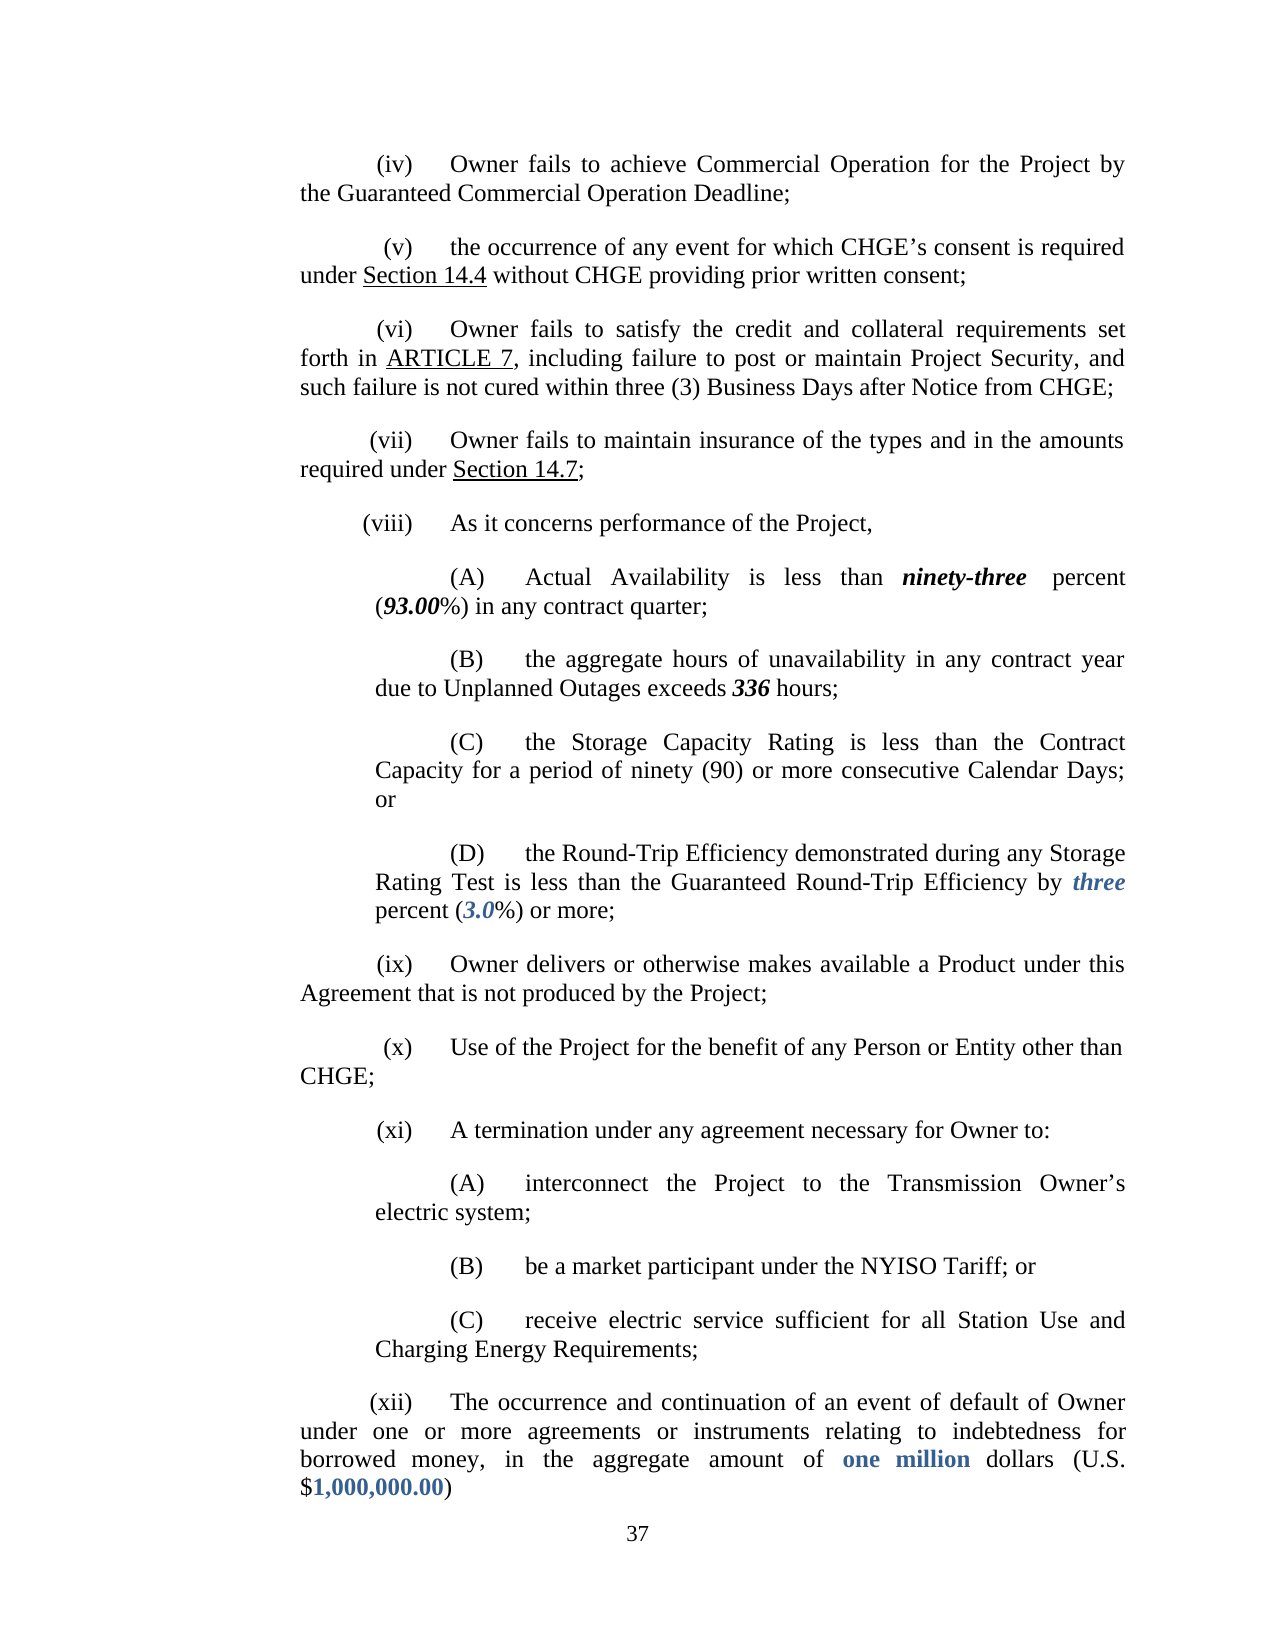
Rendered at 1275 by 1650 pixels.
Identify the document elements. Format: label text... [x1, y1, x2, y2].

text CHGE; [300, 1061, 1160, 1089]
list A termination under any agreement necessary for Owner to: [376, 1115, 1160, 1143]
list Actual Availability is less than ninety-three percent (93.00%) in any contract quarter; [375, 562, 1126, 619]
list Use of the Project for the benefit of any Person or Entity other than [383, 1032, 1160, 1061]
list the Storage Capacity Rating is less than the Contract Capacity for a period of ninety (90) or more consecutive Calendar Days; or [375, 727, 1126, 813]
list Owner fails to achieve Commercial Operation for the Project by the Guaranteed Commercial Operation Deadline; [300, 149, 1125, 207]
list interconnect the Project to the Transmission Owner’s electric system; [375, 1168, 1125, 1226]
list the occurrence of any event for which CHGE’s consent is required under Section 14.4 without CHGE providing prior written consent; [300, 232, 1126, 289]
list receive electric service sufficient for all Station Use and Charging Energy Requirements; [375, 1305, 1126, 1363]
list the Round-Trip Efficiency demonstrated during any Storage Rating Test is less than the Guaranteed Round-Trip Efficiency by three percent (3.0%) or more; [375, 838, 1125, 924]
list be a market participant under the NYISO Tariff; or [450, 1251, 1160, 1280]
list Owner fails to satisfy the credit and collateral requirements set forth in ARTICLE 7, including failure to post or maintain Project Security, and such failure is not cured within three (3) Business Days after Notice from CHGE; [300, 314, 1126, 401]
list Owner delivers or otherwise makes available a Product under this Agreement that is not produced by the Project; [300, 949, 1126, 1007]
list Owner fails to maintain insurance of the types and in the amounts required under Section 14.7; [300, 426, 1126, 483]
list As it concerns performance of the Project, [362, 508, 1160, 537]
list The occurrence and continuation of an event of default of Owner under one or more agreements or instruments relating to indebtedness for borrowed money, in the aggregate amount of one million dollars (U.S. $1,000,000.00) [300, 1388, 1126, 1501]
list the aggregate hours of unavailability in any contract year due to Unplanned Outages exceeds 336 hours; [375, 644, 1125, 702]
